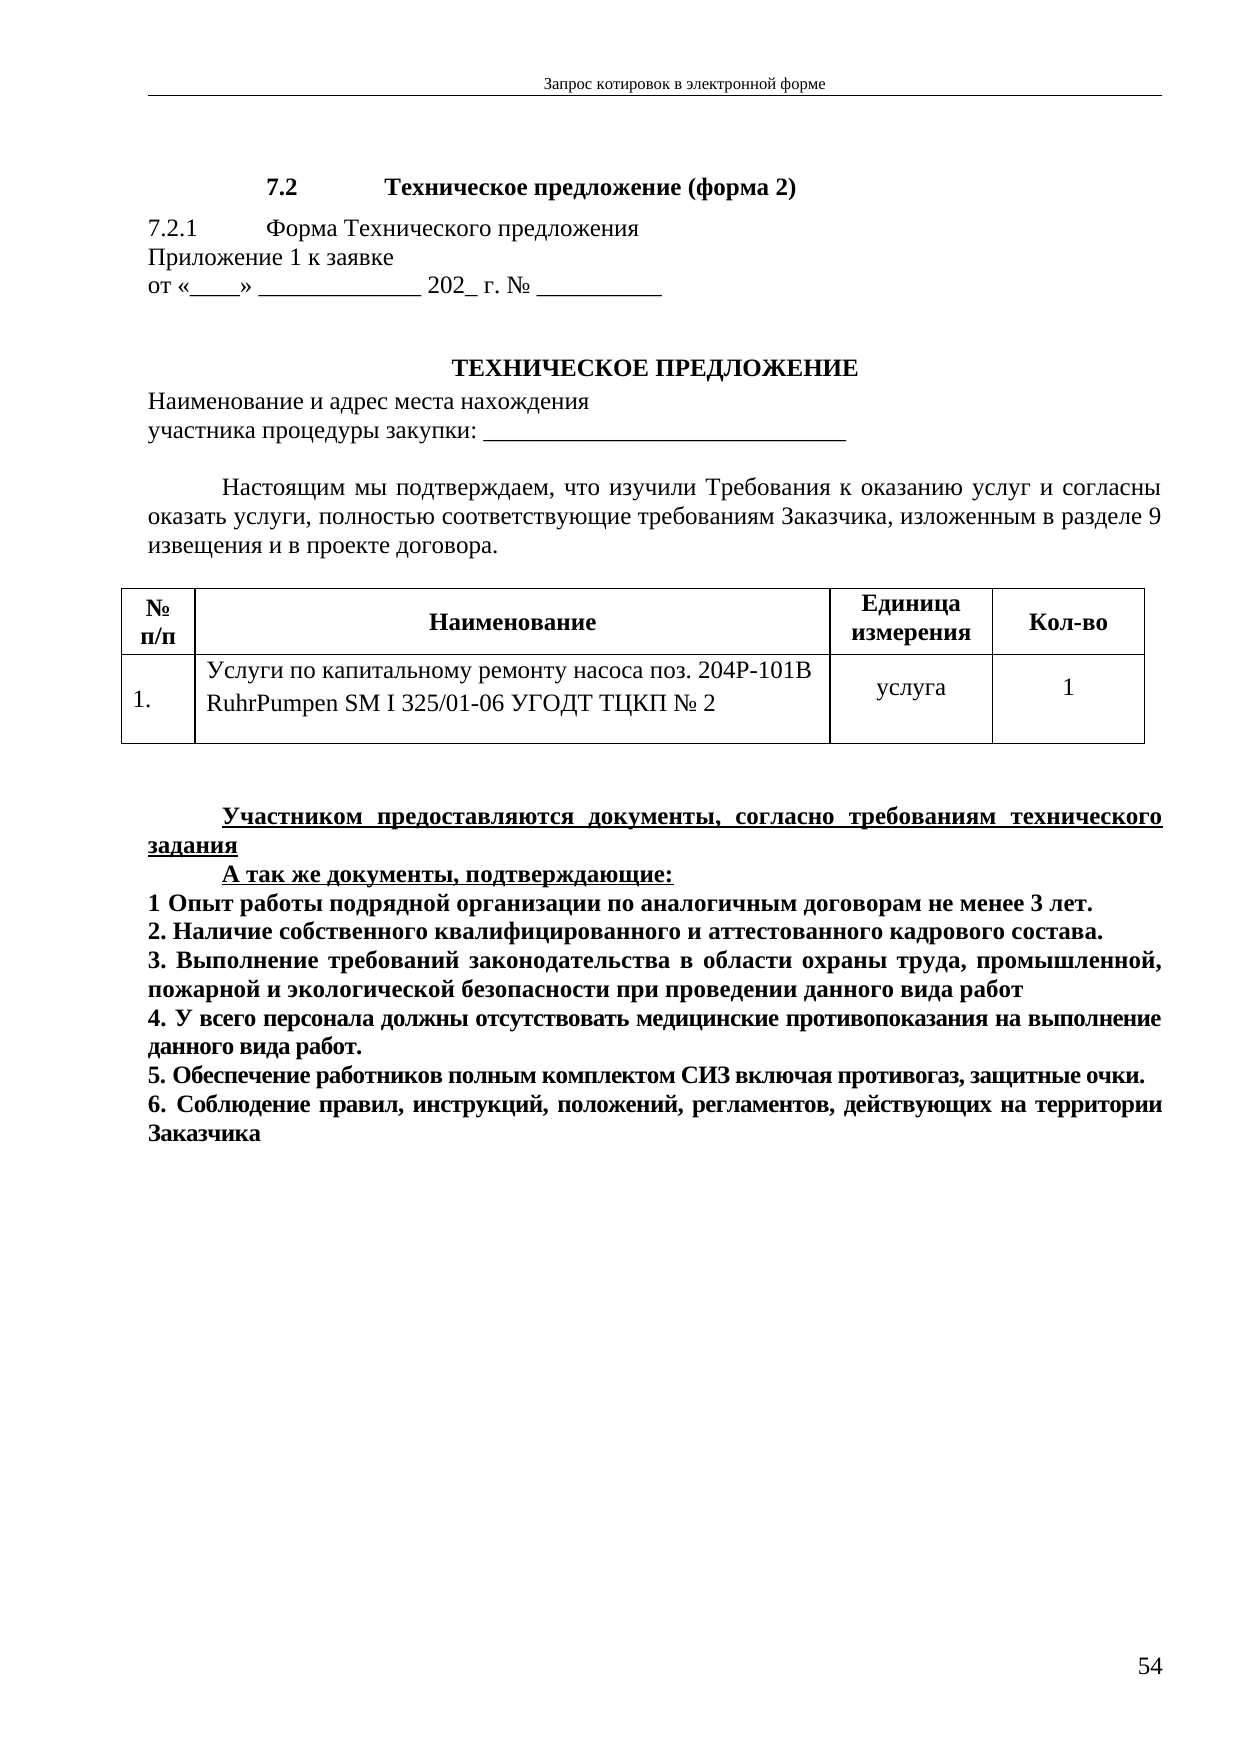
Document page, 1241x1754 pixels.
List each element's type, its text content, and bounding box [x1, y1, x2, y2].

text Участником предоставляются документы, согласно требованиям технического задания [148, 801, 1162, 859]
table_header Кол-во [993, 589, 1144, 654]
text участника процедуры закупки: _____________________________ [148, 415, 1162, 444]
text Настоящим мы подтверждаем, что изучили Требования к оказанию услуг и согласны оказать услуги, полностью соответствующие требованиям Заказчика, изложенным в разделе 9 извещения и в проекте договора. [148, 472, 1162, 559]
table_cell [122, 655, 194, 743]
text А так же документы, подтверждающие: [148, 859, 1162, 888]
table_header № п/п [122, 589, 194, 654]
list Техническое предложение (форма 2) [266, 172, 1162, 201]
text 2. Наличие собственного квалифицированного и аттестованного кадрового состава. [148, 916, 1162, 945]
text 1 Опыт работы подрядной организации по аналогичным договорам не менее 3 лет. [148, 888, 1162, 916]
table_cell 1 [993, 655, 1144, 743]
text 5. Обеспечение работников полным комплектом СИЗ включая противогаз, защитные очки. [148, 1060, 1162, 1089]
table_cell услуга [831, 655, 992, 743]
table_header Наименование [196, 589, 829, 654]
list Приложение 1 к заявке от «____» _____________ 202_ г. № __________ [148, 242, 1162, 299]
text 3. Выполнение требований законодательства в области охраны труда, промышленной, пожарной и экологической безопасности при проведении данного вида работ [148, 945, 1162, 1003]
table_cell Услуги по капитальному ремонту насоса поз. 204Р-101В RuhrPumpen SM I 325/01-06 УГОДТ ТЦКП № 2 [196, 655, 829, 743]
text ТЕХНИЧЕСКОЕ ПРЕДЛОЖЕНИЕ [148, 353, 1162, 382]
text 4. У всего персонала должны отсутствовать медицинские противопоказания на выполнение данного вида работ. [148, 1003, 1162, 1060]
text Наименование и адрес места нахождения [148, 386, 1162, 415]
list Форма Технического предложения [148, 213, 1162, 242]
text 6. Соблюдение правил, инструкций, положений, регламентов, действующих на территории Заказчика [148, 1089, 1162, 1146]
table_header Единица измерения [831, 589, 992, 654]
